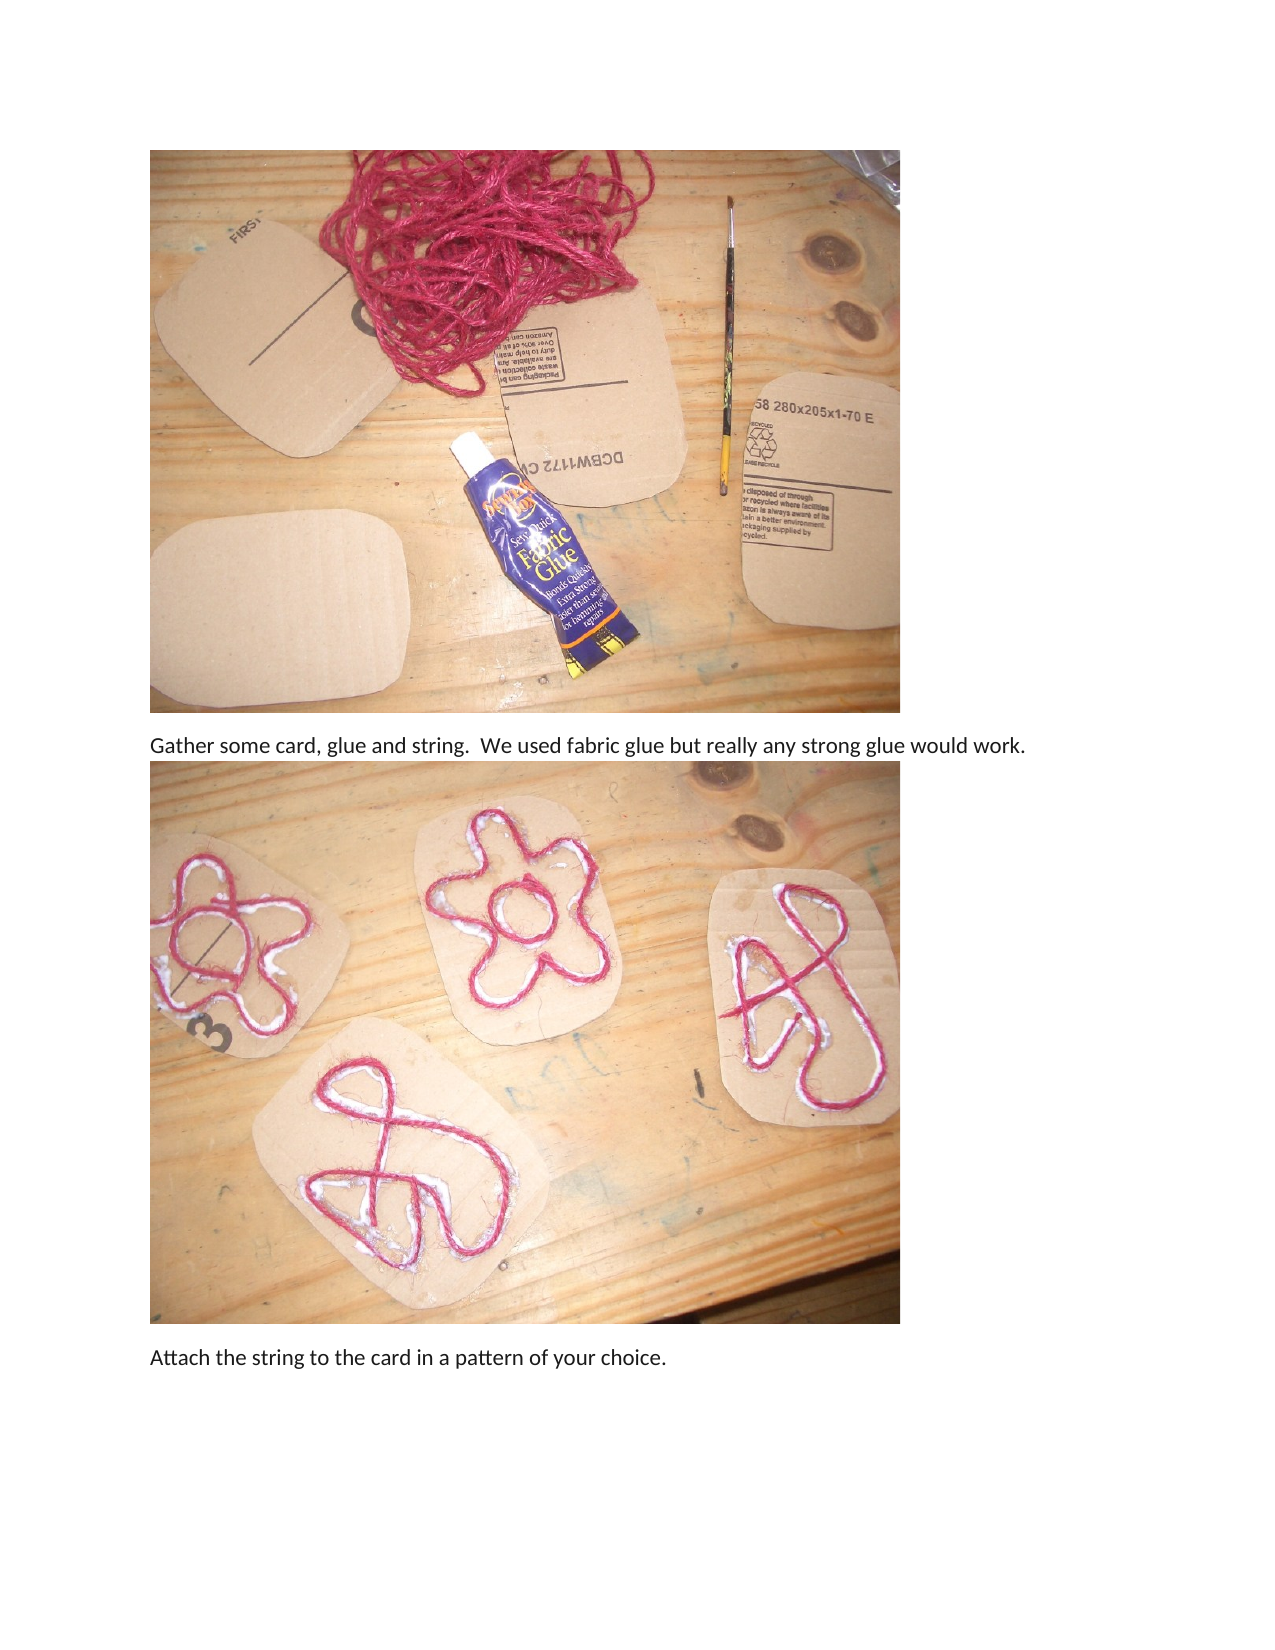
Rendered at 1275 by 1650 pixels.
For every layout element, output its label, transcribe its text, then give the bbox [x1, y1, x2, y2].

picture [150, 761, 901, 1324]
text Attach the string to the card in a pattern of your choice. [150, 1343, 1125, 1371]
picture [150, 150, 901, 713]
